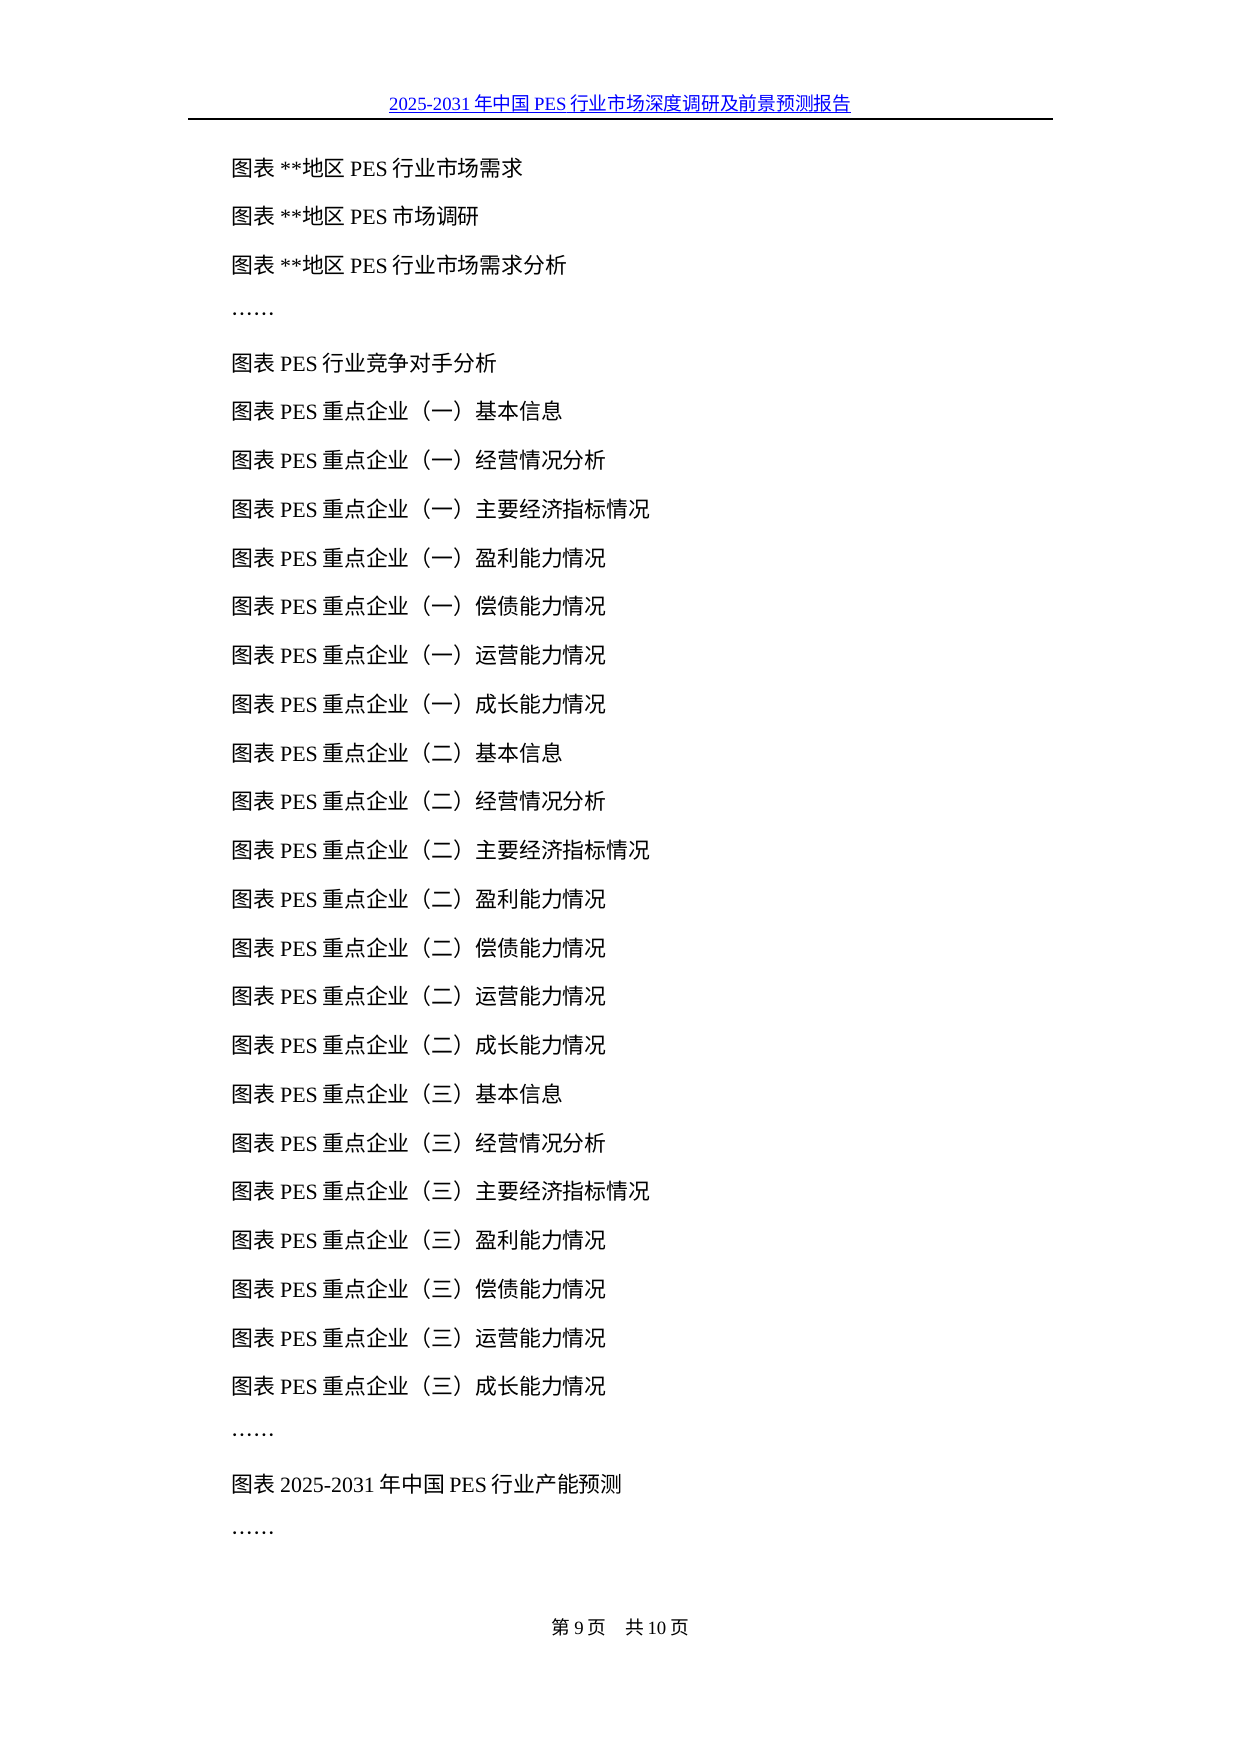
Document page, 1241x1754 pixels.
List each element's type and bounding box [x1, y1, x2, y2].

text [187, 150, 1053, 1548]
